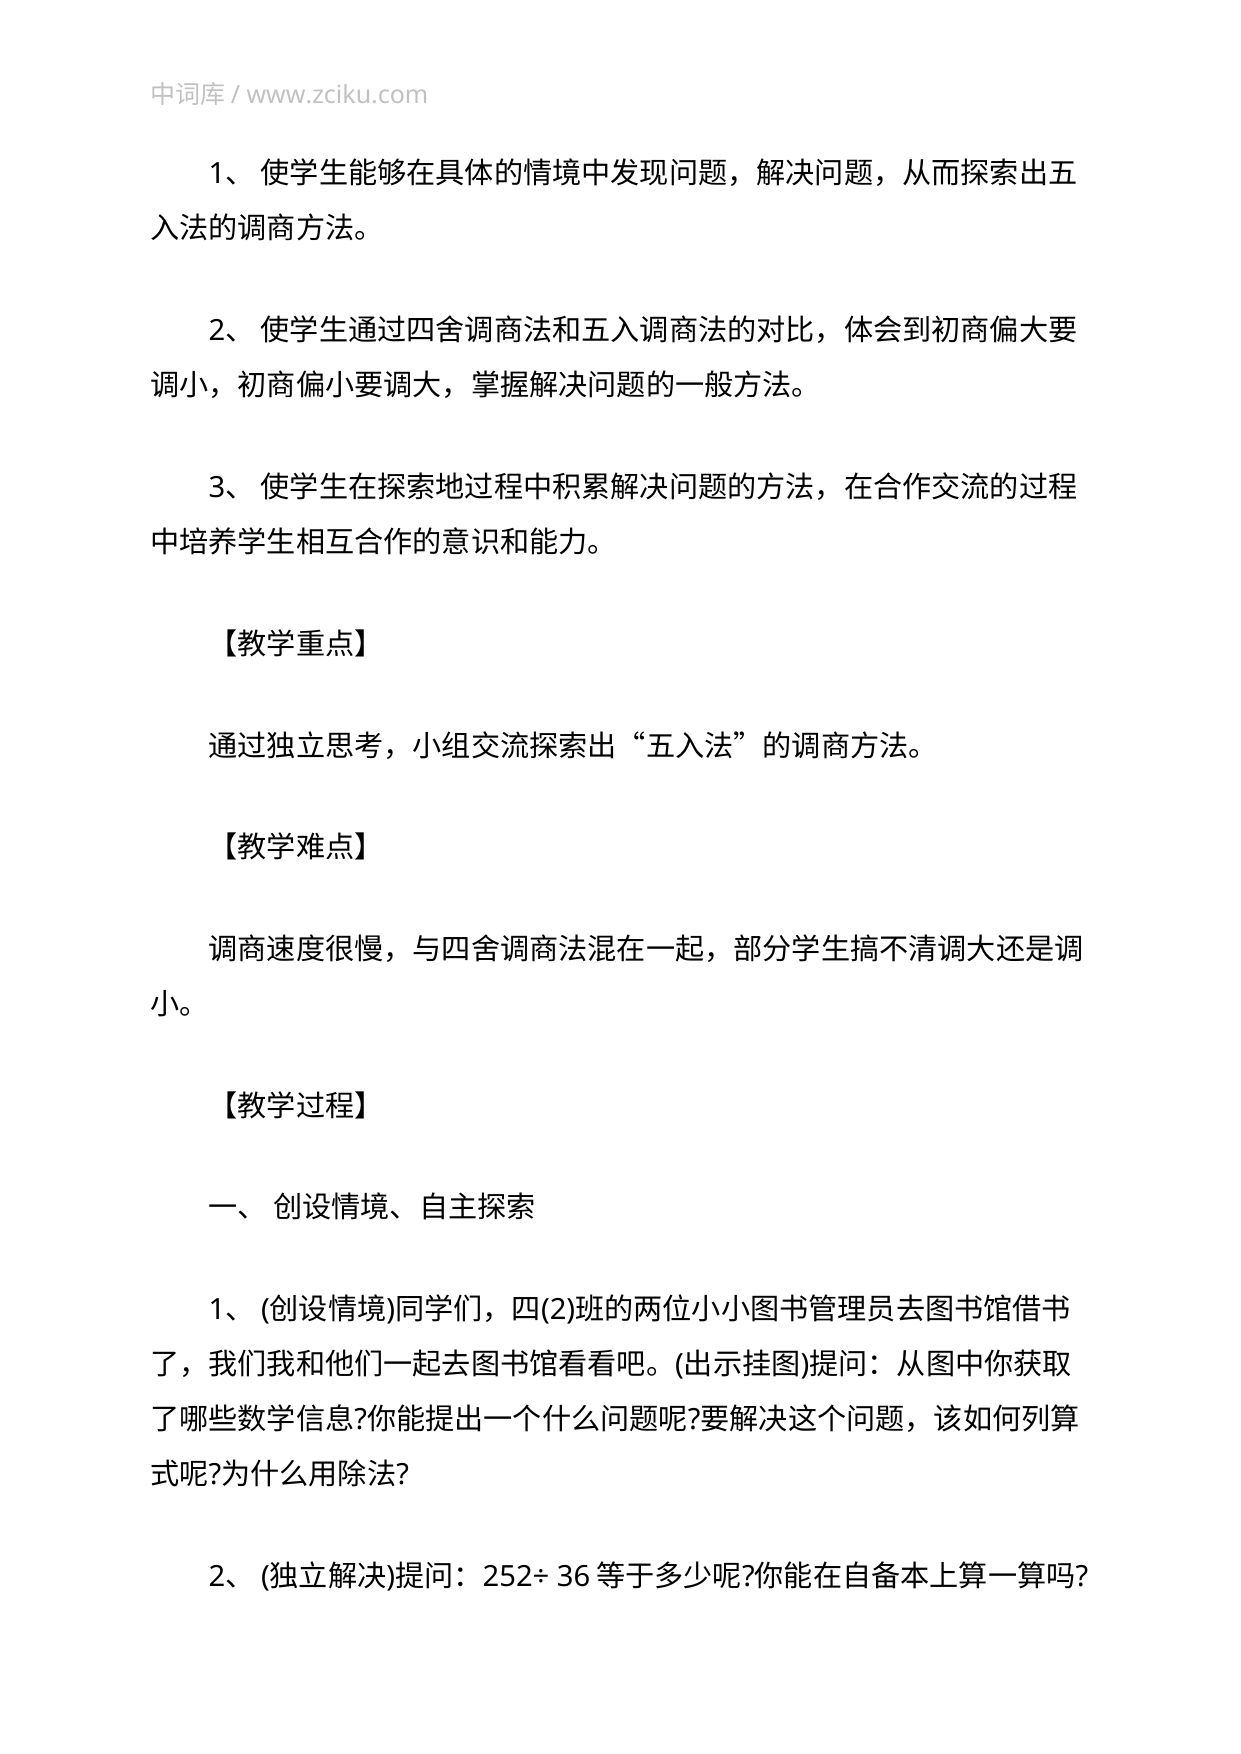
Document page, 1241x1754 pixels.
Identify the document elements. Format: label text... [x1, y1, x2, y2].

text 2、 (独立解决)提问：252÷ 36等于多少呢?你能在自备本上算一算吗? [150, 1553, 1090, 1595]
text 3、 使学生在探索地过程中积累解决问题的方法，在合作交流的过程中培养学生相互合作的意识和能力。 [150, 463, 1090, 561]
text 一、 创设情境、自主探索 [150, 1184, 1090, 1226]
text 调商速度很慢，与四舍调商法混在一起，部分学生搞不清调大还是调小。 [150, 926, 1090, 1023]
text 【教学重点】 [150, 620, 1090, 663]
text 2、 使学生通过四舍调商法和五入调商法的对比，体会到初商偏大要调小，初商偏小要调大，掌握解决问题的一般方法。 [150, 307, 1090, 404]
text 1、 (创设情境)同学们，四(2)班的两位小小图书管理员去图书馆借书了，我们我和他们一起去图书馆看看吧。(出示挂图)提问：从图中你获取了哪些数学信息?你能提出一个什么问题呢?要解决这个问题，该如何列算式呢?为什么用除法? [150, 1286, 1090, 1493]
text 【教学过程】 [150, 1082, 1090, 1124]
text 通过独立思考，小组交流探索出“五入法”的调商方法。 [150, 722, 1090, 764]
text 1、 使学生能够在具体的情境中发现问题，解决问题，从而探索出五入法的调商方法。 [150, 150, 1090, 247]
text 【教学难点】 [150, 824, 1090, 866]
